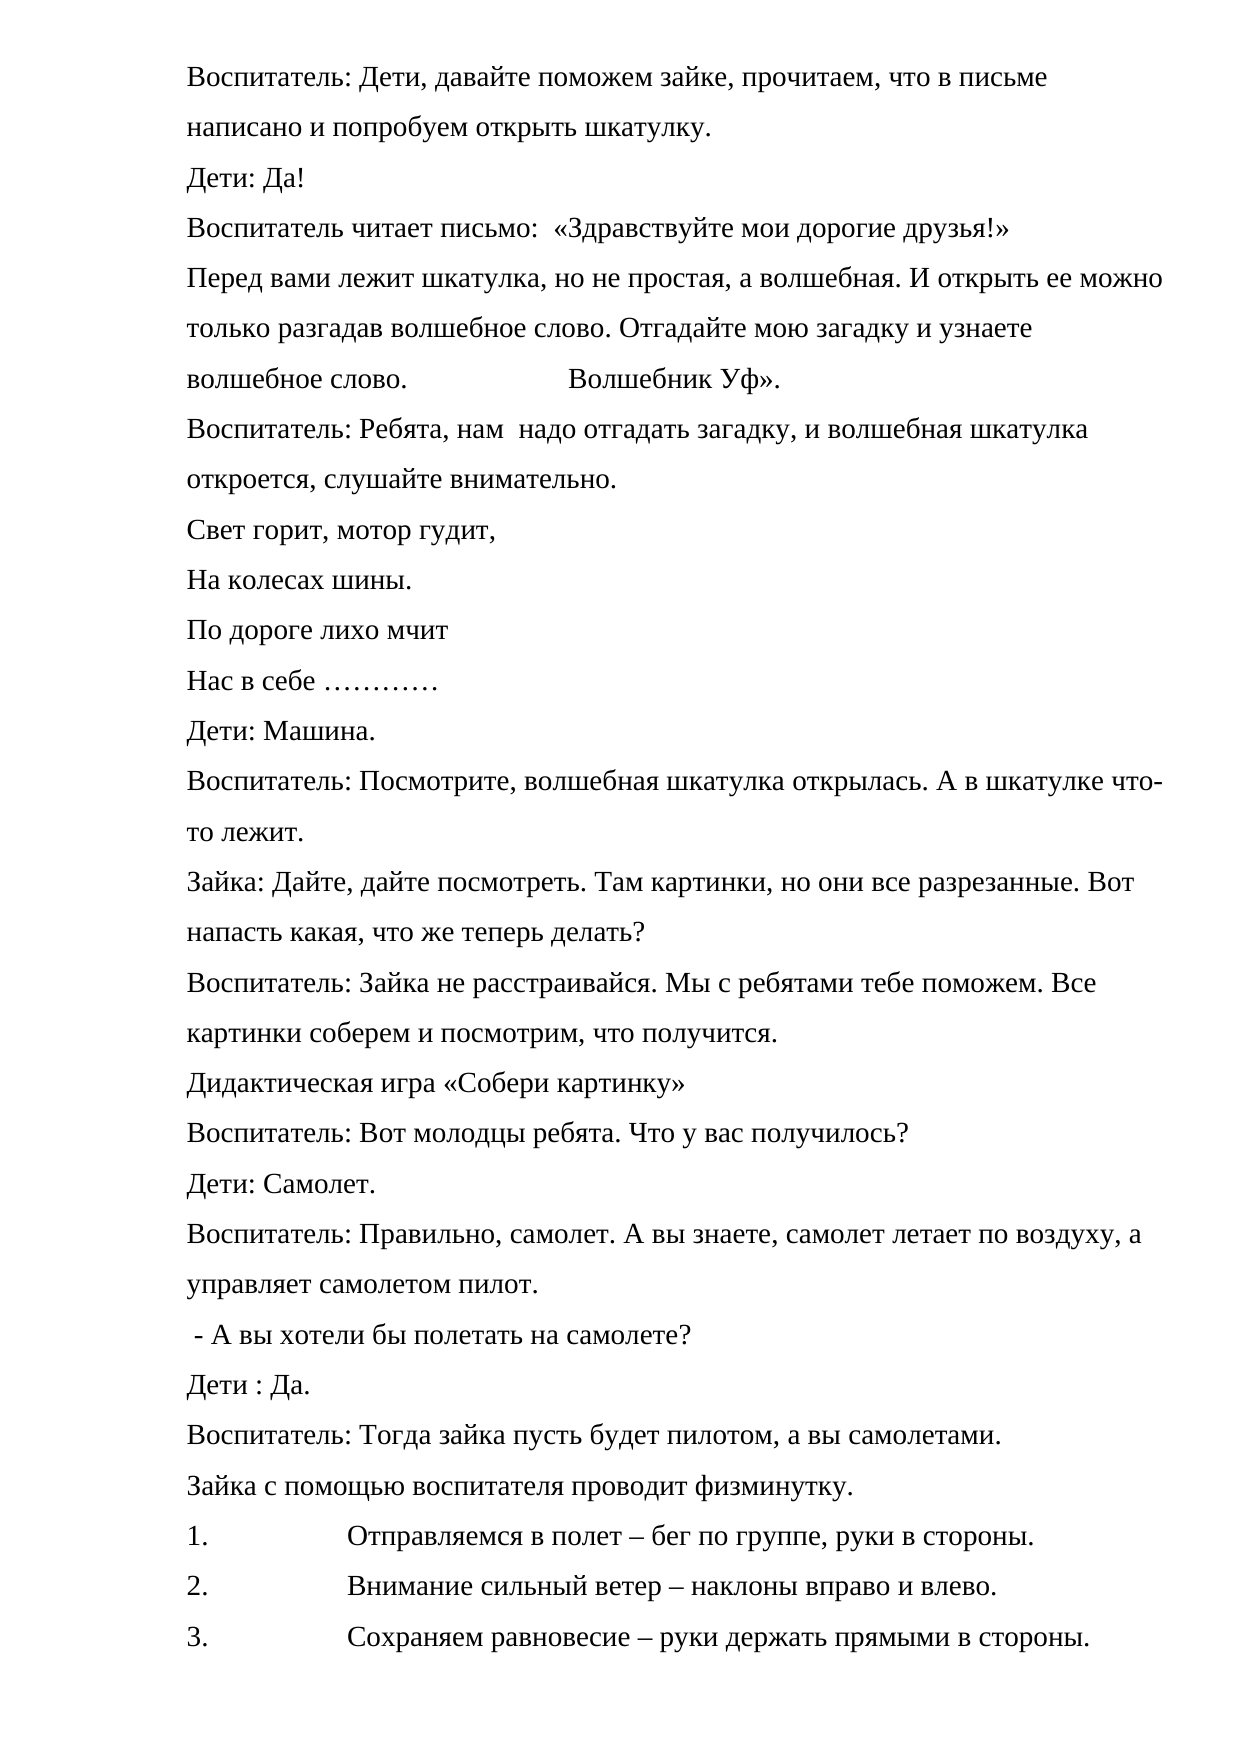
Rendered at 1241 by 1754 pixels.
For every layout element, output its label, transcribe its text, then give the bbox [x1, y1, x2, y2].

list Воспитатель: Правильно, самолет. А вы знаете, самолет летает по воздуху, а управляет самолетом пилот. [186, 1216, 1165, 1300]
list По дороге лихо мчит [186, 612, 1165, 646]
list Воспитатель: Дети, давайте поможем зайке, прочитаем, что в письме написано и попробуем открыть шкатулку. [186, 59, 1165, 143]
list Воспитатель: Вот молодцы ребята. Что у вас получилось? [186, 1116, 1165, 1149]
list Воспитатель читает письмо: «Здравствуйте мои дорогие друзья!» [186, 210, 1165, 243]
list Свет горит, мотор гудит, [186, 512, 1165, 545]
list Зайка: Дайте, дайте посмотреть. Там картинки, но они все разрезанные. Вот напасть какая, что же теперь делать? [186, 864, 1165, 948]
list Воспитатель: Зайка не расстраивайся. Мы с ребятами тебе поможем. Все картинки соберем и посмотрим, что получится. [186, 965, 1165, 1048]
list 3. Сохраняем равновесие – руки держать прямыми в стороны. [186, 1619, 1165, 1652]
list 1. Отправляемся в полет – бег по группе, руки в стороны. [186, 1518, 1165, 1552]
list Воспитатель: Ребята, нам надо отгадать загадку, и волшебная шкатулка откроется, слушайте внимательно. [186, 411, 1165, 495]
list Нас в себе ………… [186, 663, 1165, 696]
list На колесах шины. [186, 562, 1165, 596]
list Перед вами лежит шкатулка, но не простая, а волшебная. И открыть ее можно только разгадав волшебное слово. Отгадайте мою загадку и узнаете волшебное слово. Волшебник Уф». [186, 260, 1165, 394]
list Дети: Да! [186, 160, 1165, 193]
list Дети: Самолет. [186, 1166, 1165, 1199]
list - А вы хотели бы полетать на самолете? [186, 1317, 1165, 1350]
list Воспитатель: Посмотрите, волшебная шкатулка открылась. А в шкатулке что-то лежит. [186, 763, 1165, 847]
list Воспитатель: Тогда зайка пусть будет пилотом, а вы самолетами. [186, 1417, 1165, 1451]
list Зайка с помощью воспитателя проводит физминутку. [186, 1468, 1165, 1501]
list Дидактическая игра «Собери картинку» [186, 1065, 1165, 1099]
list 2. Внимание сильный ветер – наклоны вправо и влево. [186, 1568, 1165, 1602]
list Дети: Машина. [186, 713, 1165, 747]
list Дети : Да. [186, 1367, 1165, 1401]
